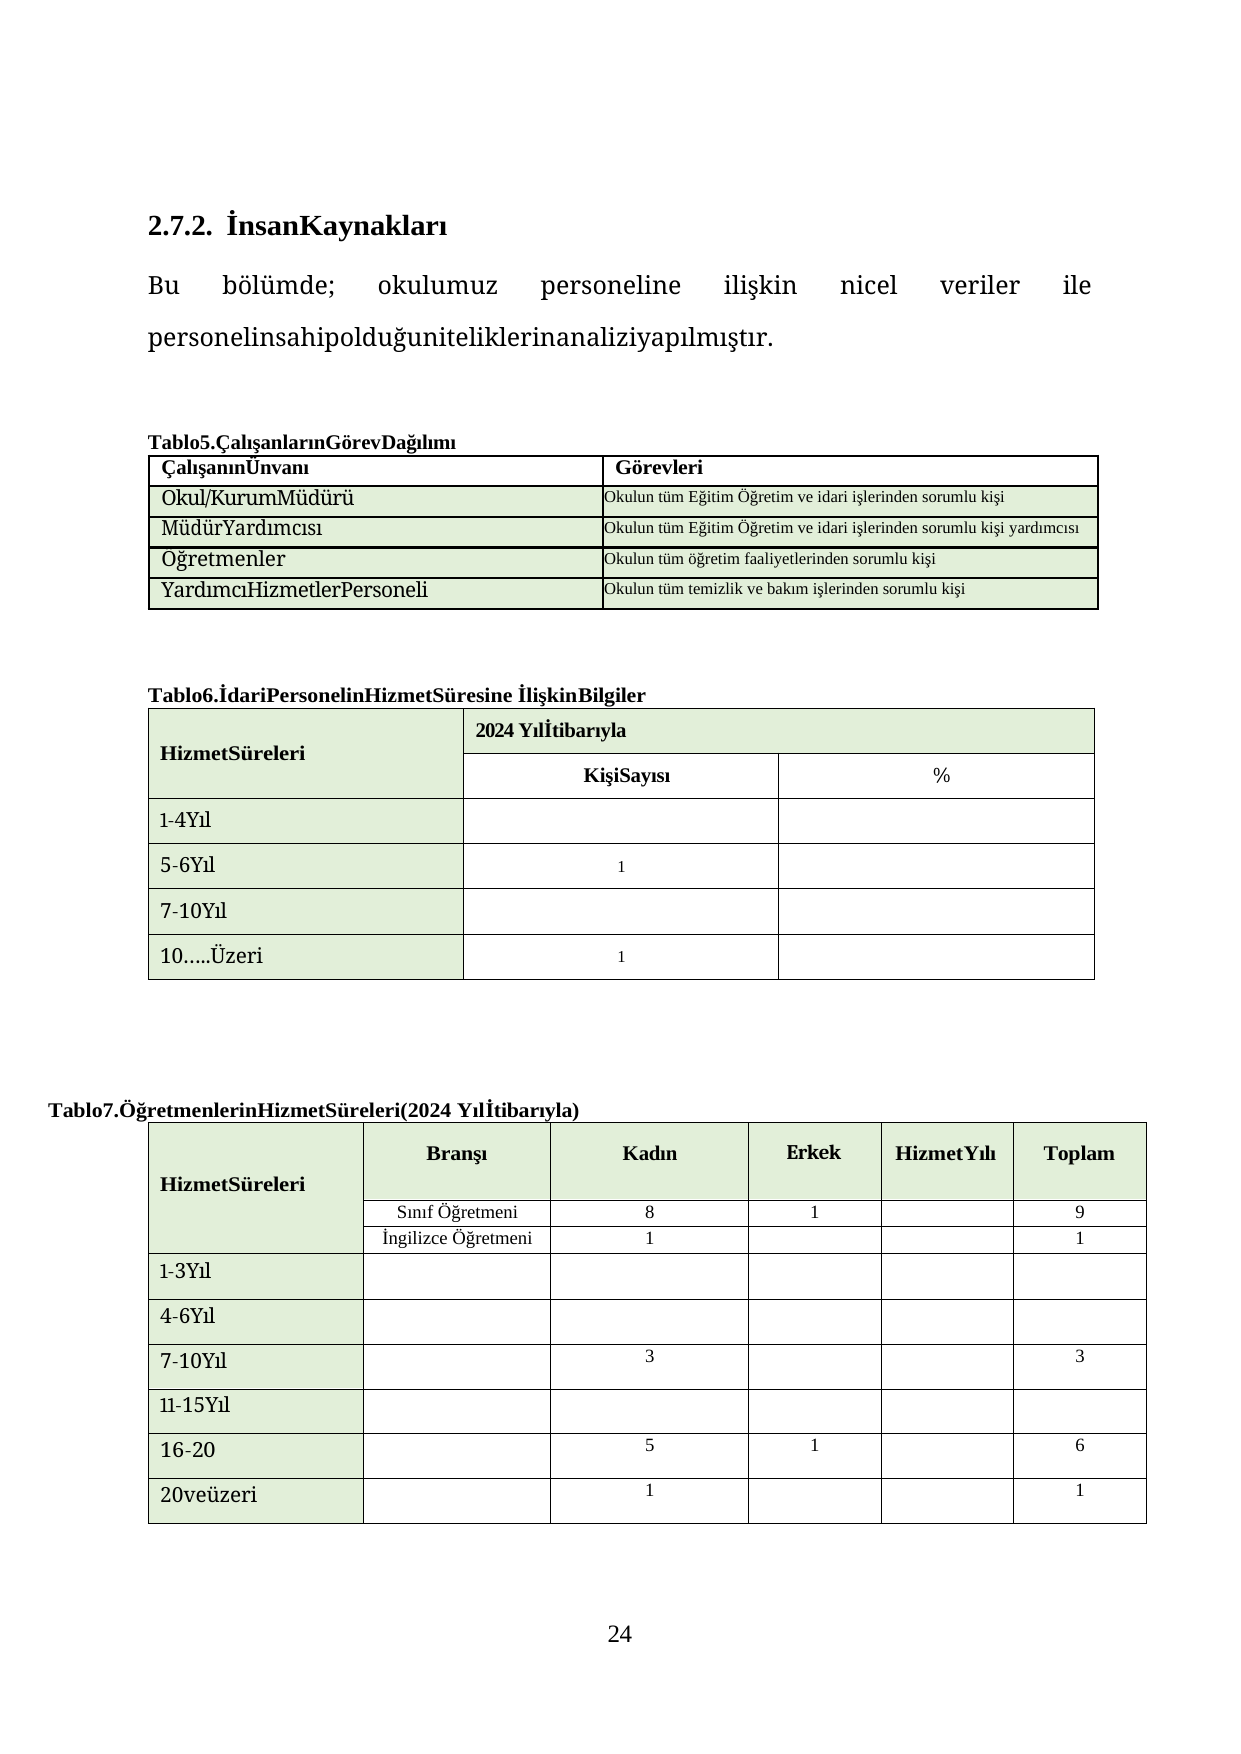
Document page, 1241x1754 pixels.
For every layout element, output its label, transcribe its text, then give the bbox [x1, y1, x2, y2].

table_cell [364, 1300, 550, 1344]
table_cell [882, 1201, 1013, 1226]
table_header HizmetSüreleri [149, 1123, 363, 1253]
table_cell İngilizce Öğretmeni [364, 1227, 550, 1253]
table_cell [364, 1345, 550, 1388]
table_cell [749, 1254, 881, 1299]
text Bu bölümde; okulumuz personeline ilişkin nicel veriler ile personelinsahipolduğuniteliklerinanaliziyapılmıştır. [148, 267, 1093, 354]
table_cell 1 [1014, 1479, 1146, 1523]
table_cell KişiSayısı [464, 754, 778, 798]
table_cell Öğretmenler [150, 549, 602, 577]
table_header Görevleri [604, 457, 1097, 485]
table_cell [749, 1227, 881, 1253]
table_cell [551, 1300, 748, 1344]
table_cell MüdürYardımcısı [150, 518, 602, 546]
table_cell [882, 1300, 1013, 1344]
table_cell 8 [551, 1201, 748, 1226]
table_cell [551, 1390, 748, 1433]
table_cell 5 [551, 1434, 748, 1478]
table_cell [364, 1479, 550, 1523]
table_cell [749, 1345, 881, 1388]
text Tablo6.İdariPersonelinHizmetSüresine İlişkinBilgiler [148, 683, 1198, 707]
table_cell Okulun tüm Eğitim Öğretim ve idari işlerinden sorumlu kişi yardımcısı [604, 518, 1097, 546]
table_cell [749, 1479, 881, 1523]
table_cell 7-10Yıl [149, 1345, 363, 1388]
table_cell [882, 1390, 1013, 1433]
table_header Branşı [364, 1123, 550, 1199]
table_cell 3 [1014, 1345, 1146, 1388]
table_cell Okulun tüm temizlik ve bakım işlerinden sorumlu kişi [604, 579, 1097, 608]
table_cell [364, 1434, 550, 1478]
text Tablo5.ÇalışanlarınGörevDağılımı [148, 430, 1198, 454]
table_cell [779, 844, 1094, 888]
table_header ÇalışanınÜnvanı [150, 457, 602, 485]
table_cell 7-10Yıl [149, 889, 463, 934]
table_cell 16-20 [149, 1434, 363, 1478]
table_cell 6 [1014, 1434, 1146, 1478]
table_cell 1 [464, 844, 778, 888]
table_cell 1 [551, 1227, 748, 1253]
table_header HizmetSüreleri [149, 709, 463, 798]
table_cell [779, 889, 1094, 934]
table_cell 4-6Yıl [149, 1300, 363, 1344]
table_cell 1 [749, 1434, 881, 1478]
table_cell 1 [464, 935, 778, 979]
table_cell 1 [1014, 1227, 1146, 1253]
table_cell 1 [551, 1479, 748, 1523]
table_cell [464, 889, 778, 934]
table_cell Okulun tüm öğretim faaliyetlerinden sorumlu kişi [604, 549, 1097, 577]
table_cell Okul/KurumMüdürü [150, 487, 602, 516]
table_cell 1-3Yıl [149, 1254, 363, 1299]
table_cell Okulun tüm Eğitim Öğretim ve idari işlerinden sorumlu kişi [604, 487, 1097, 516]
table_cell [464, 799, 778, 843]
table_cell [1014, 1300, 1146, 1344]
table_cell [364, 1390, 550, 1433]
table_cell [1014, 1390, 1146, 1433]
table_cell [749, 1390, 881, 1433]
table_cell [1014, 1254, 1146, 1299]
table_cell [882, 1479, 1013, 1523]
table_cell 11-15Yıl [149, 1390, 363, 1433]
text Tablo7.ÖğretmenlerinHizmetSüreleri(2024 Yılİtibarıyla) [48, 1098, 1198, 1122]
table_cell [882, 1227, 1013, 1253]
table_cell % [779, 754, 1094, 798]
table_cell 3 [551, 1345, 748, 1388]
table_cell [551, 1254, 748, 1299]
table_cell [882, 1434, 1013, 1478]
table_cell 20veüzeri [149, 1479, 363, 1523]
table_cell 10…..Üzeri [149, 935, 463, 979]
table_header 2024 Yılİtibarıyla [464, 709, 1094, 753]
table_cell [749, 1300, 881, 1344]
table_cell [779, 935, 1094, 979]
table_cell 1 [749, 1201, 881, 1226]
table_cell [779, 799, 1094, 843]
table_cell 1-4Yıl [149, 799, 463, 843]
table_header Erkek [749, 1123, 881, 1199]
table_header HizmetYılı [882, 1123, 1013, 1199]
table_cell YardımcıHizmetlerPersoneli [150, 579, 602, 608]
table_cell Sınıf Öğretmeni [364, 1201, 550, 1226]
table_cell [882, 1345, 1013, 1388]
table_cell [364, 1254, 550, 1299]
table_header Kadın [551, 1123, 748, 1199]
table_header Toplam [1014, 1123, 1146, 1199]
table_cell 5-6Yıl [149, 844, 463, 888]
subtitle İnsanKaynakları [148, 208, 1198, 242]
table_cell 9 [1014, 1201, 1146, 1226]
table_cell [882, 1254, 1013, 1299]
